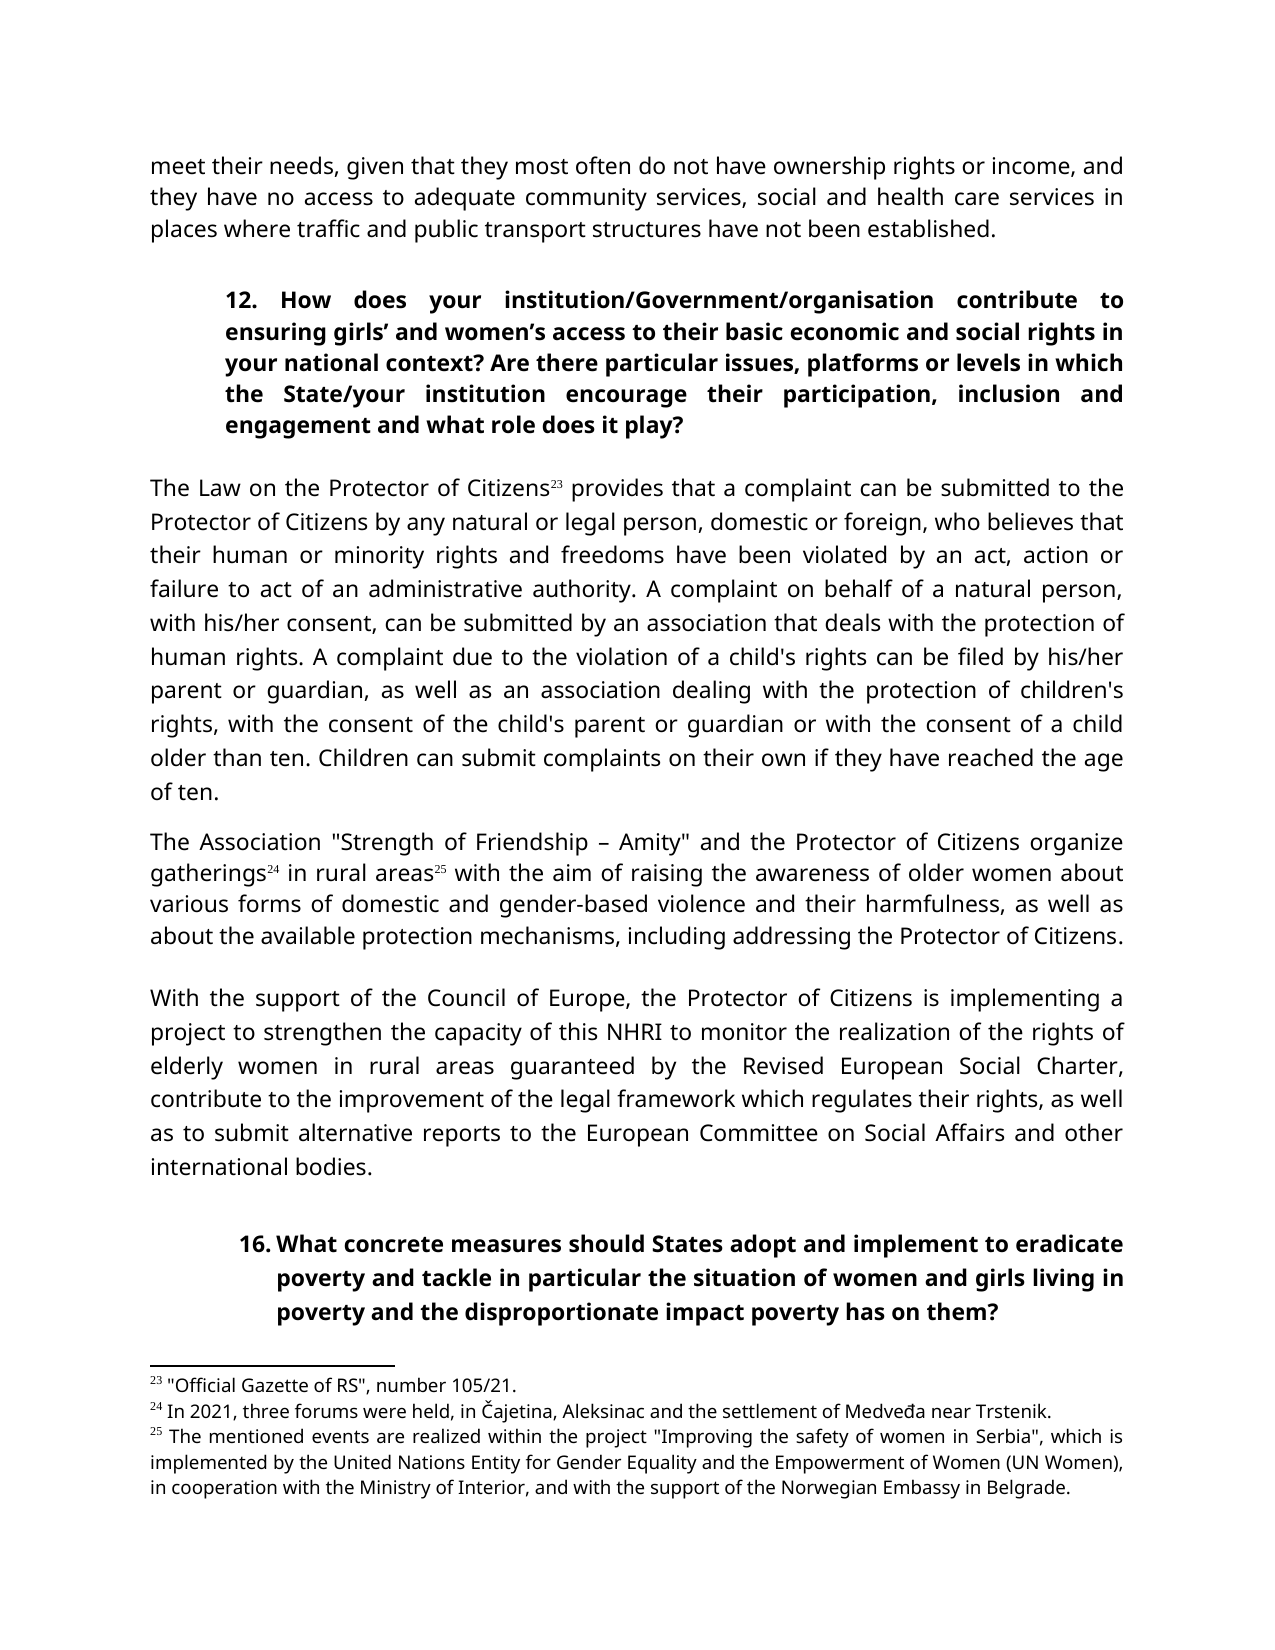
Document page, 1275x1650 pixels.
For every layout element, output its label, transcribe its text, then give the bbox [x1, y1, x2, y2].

list What concrete measures should States adopt and implement to eradicate poverty and tackle in particular the situation of women and girls living in poverty and the disproportionate impact poverty has on them? [239, 1228, 1125, 1327]
text 12. How does your institution/Government/organisation contribute to ensuring girls’ and women’s access to their basic economic and social rights in your national context? Are there particular issues, platforms or levels in which the State/your institution encourage their participation, inclusion and engagement and what role does it play? [225, 284, 1125, 441]
text With the support of the Council of Europe, the Protector of Citizens is implementing a project to strengthen the capacity of this NHRI to monitor the realization of the rights of elderly women in rural areas guaranteed by the Revised European Social Charter, contribute to the improvement of the legal framework which regulates their rights, as well as to submit alternative reports to the European Committee on Social Affairs and other international bodies. [150, 982, 1125, 1182]
text The Association "Strength of Friendship – Amity" and the Protector of Citizens organize gatherings in rural areas with the aim of raising the awareness of older women about various forms of domestic and gender-based violence and their harmfulness, as well as about the available protection mechanisms, including addressing the Protector of Citizens. [150, 826, 1125, 951]
text The Law on the Protector of Citizens provides that a complaint can be submitted to the Protector of Citizens by any natural or legal person, domestic or foreign, who believes that their human or minority rights and freedoms have been violated by an act, action or failure to act of an administrative authority. A complaint on behalf of a natural person, with his/her consent, can be submitted by an association that deals with the protection of human rights. A complaint due to the violation of a child's rights can be filed by his/her parent or guardian, as well as an association dealing with the protection of children's rights, with the consent of the child's parent or guardian or with the consent of a child older than ten. Children can submit complaints on their own if they have reached the age of ten. [150, 472, 1125, 807]
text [150, 150, 1125, 244]
